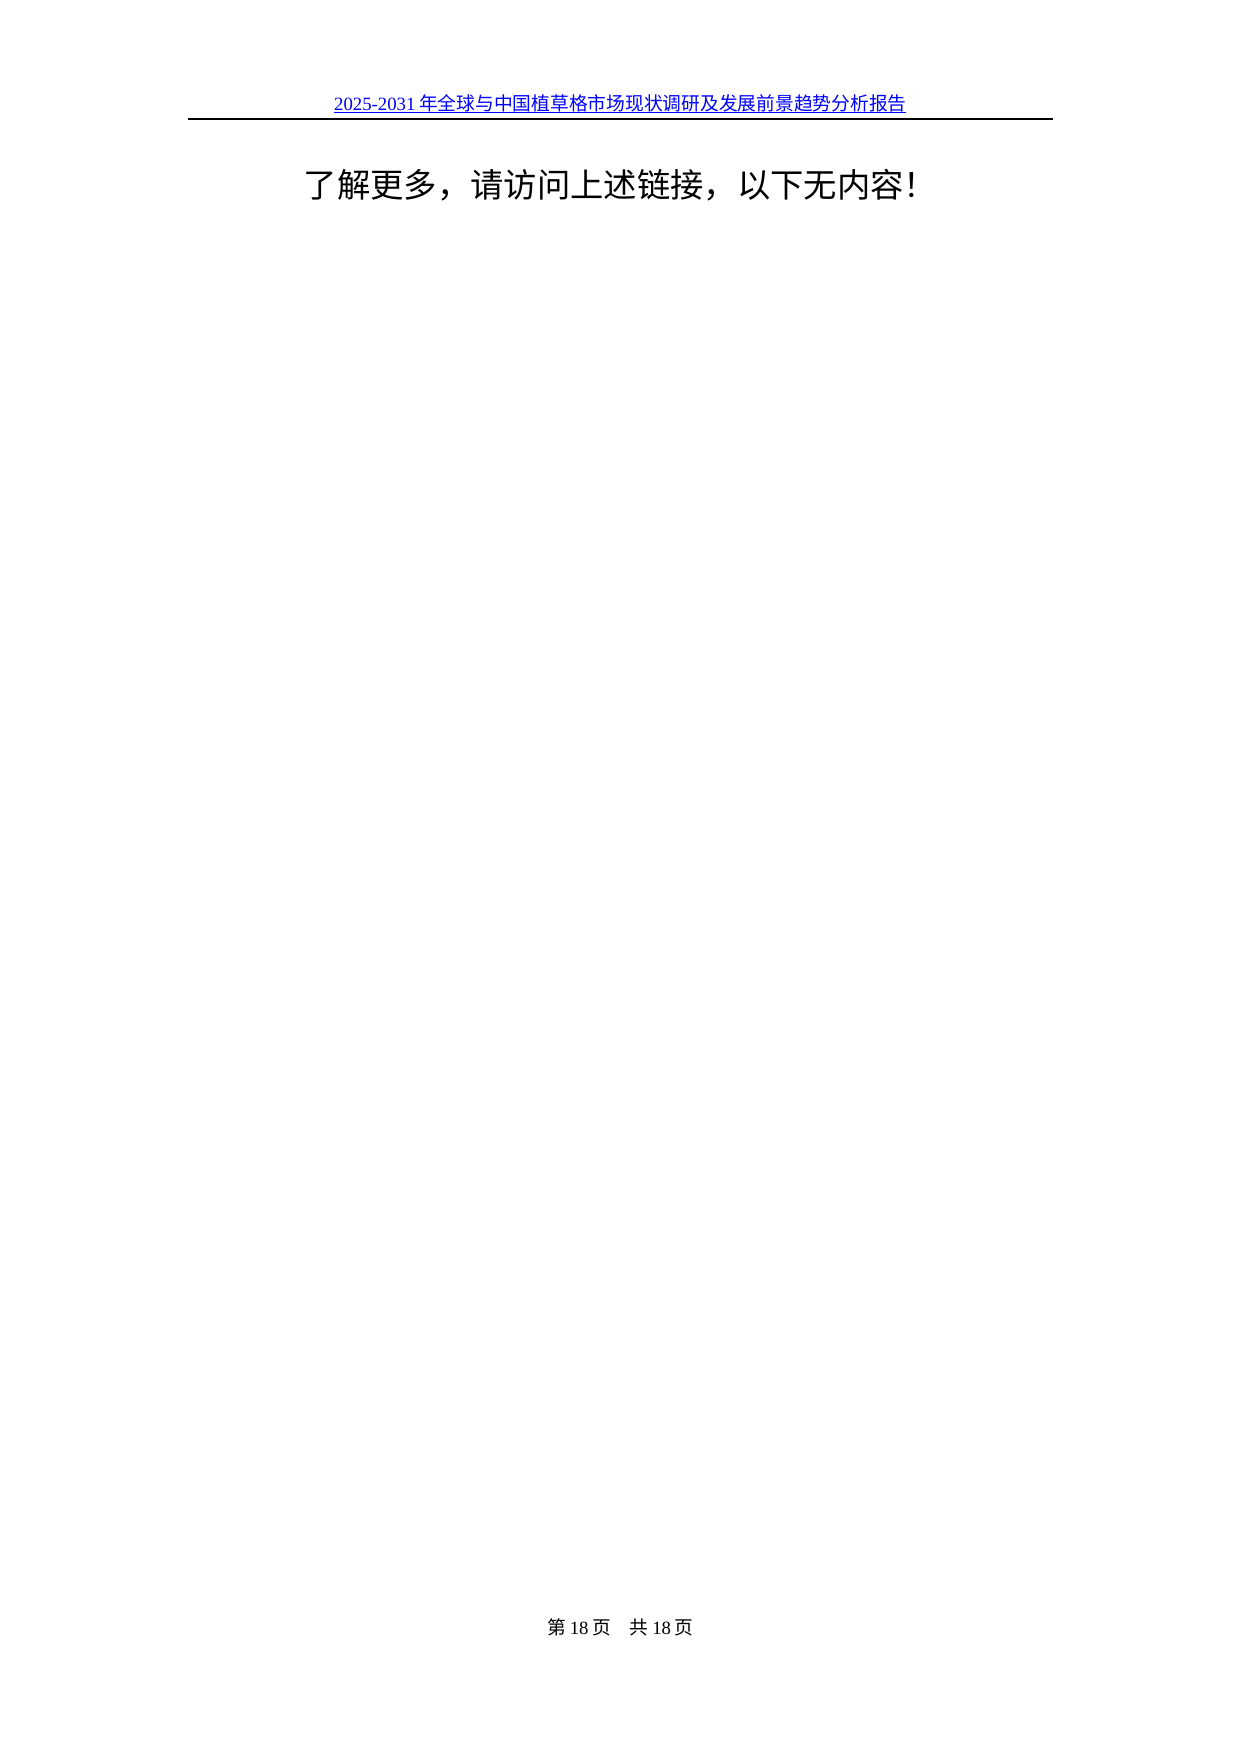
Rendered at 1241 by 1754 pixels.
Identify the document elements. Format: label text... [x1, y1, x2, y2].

title 了解更多，请访问上述链接，以下无内容！ [187, 150, 1053, 215]
